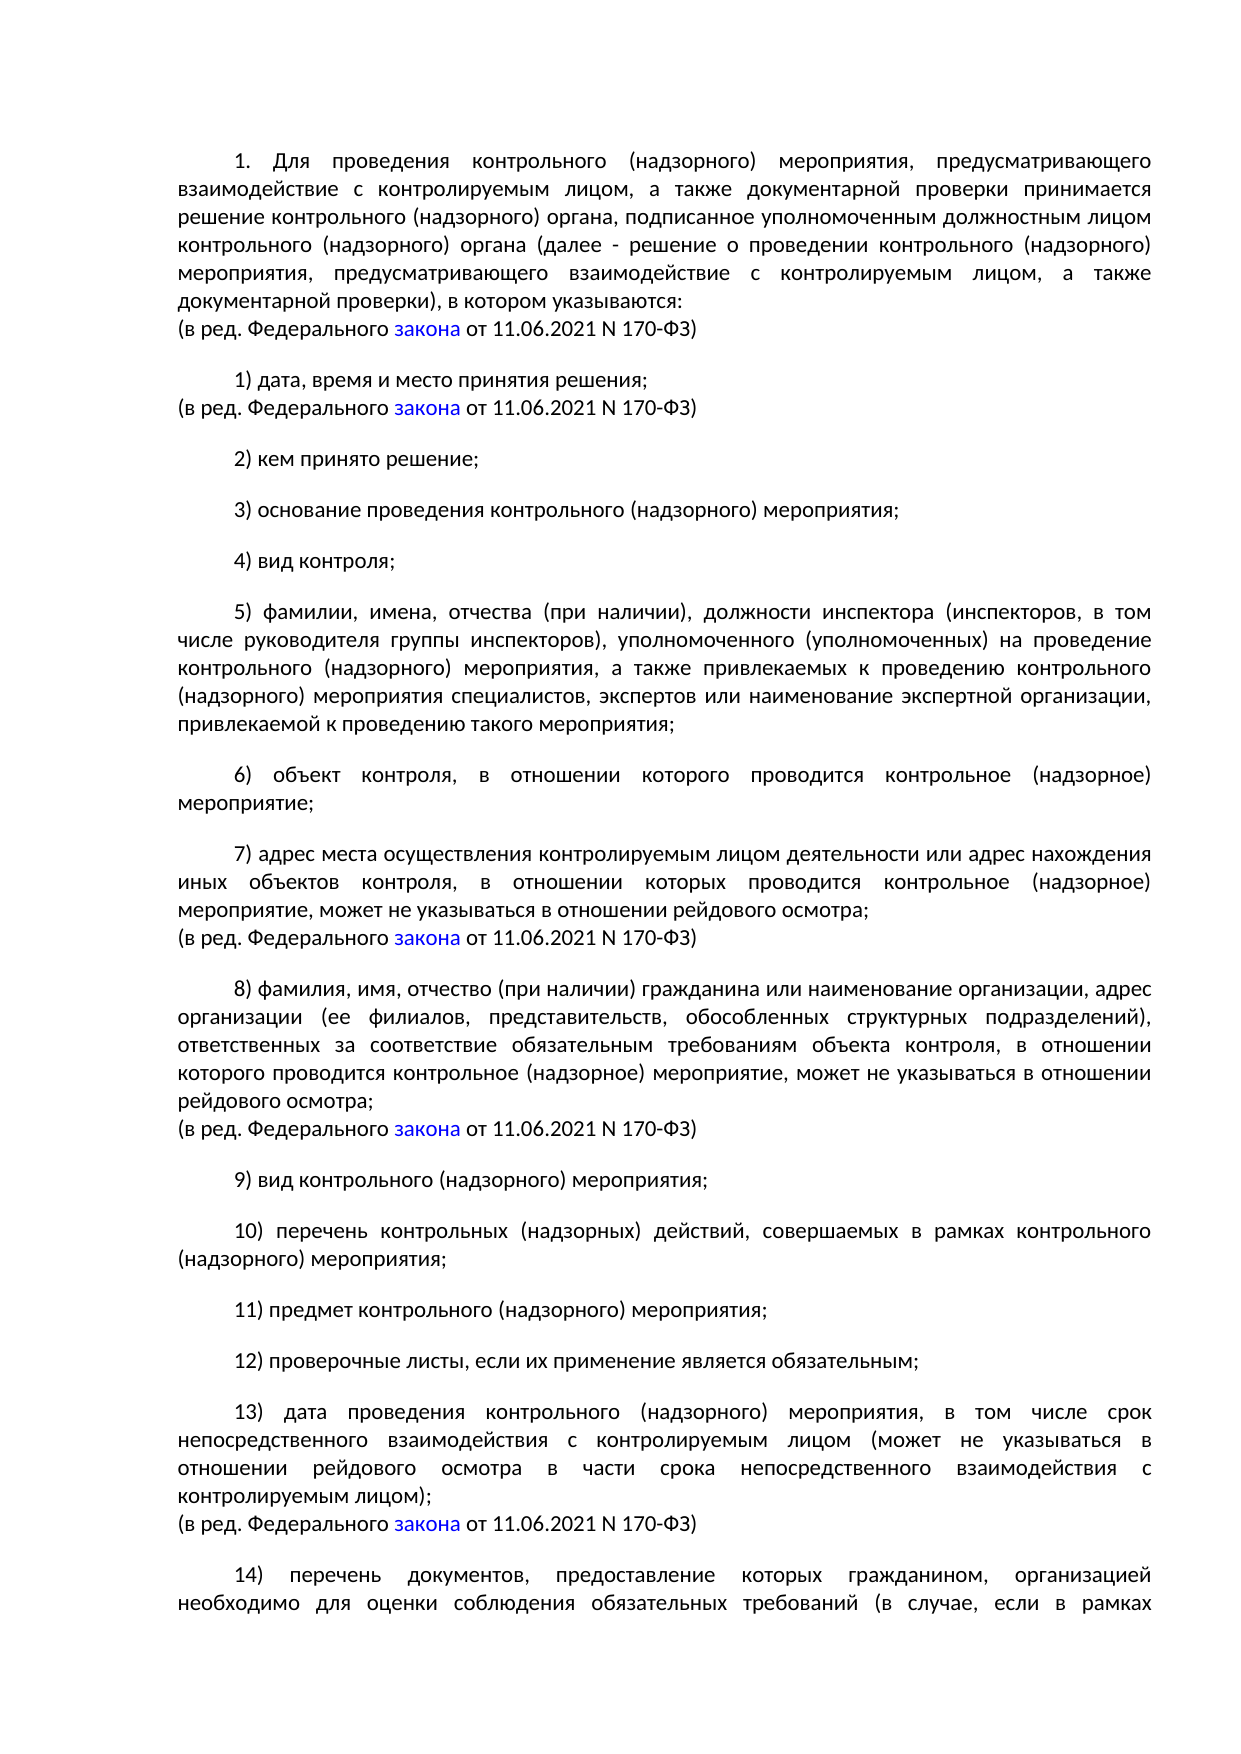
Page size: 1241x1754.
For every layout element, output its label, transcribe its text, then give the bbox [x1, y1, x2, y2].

text 6) объект контроля, в отношении которого проводится контрольное (надзорное) мероприятие; [177, 760, 1152, 816]
text 2) кем принято решение; [177, 444, 1152, 472]
text 13) дата проведения контрольного (надзорного) мероприятия, в том числе срок непосредственного взаимодействия с контролируемым лицом (может не указываться в отношении рейдового осмотра в части срока непосредственного взаимодействия с контролируемым лицом); [177, 1397, 1152, 1509]
text (в ред. Федерального закона от 11.06.2021 N 170-ФЗ) [177, 1114, 1152, 1142]
text (в ред. Федерального закона от 11.06.2021 N 170-ФЗ) [177, 1509, 1152, 1537]
text 7) адрес места осуществления контролируемым лицом деятельности или адрес нахождения иных объектов контроля, в отношении которых проводится контрольное (надзорное) мероприятие, может не указываться в отношении рейдового осмотра; [177, 839, 1152, 923]
text 9) вид контрольного (надзорного) мероприятия; [177, 1165, 1152, 1193]
text (в ред. Федерального закона от 11.06.2021 N 170-ФЗ) [177, 314, 1152, 342]
text 5) фамилии, имена, отчества (при наличии), должности инспектора (инспекторов, в том числе руководителя группы инспекторов), уполномоченного (уполномоченных) на проведение контрольного (надзорного) мероприятия, а также привлекаемых к проведению контрольного (надзорного) мероприятия специалистов, экспертов или наименование экспертной организации, привлекаемой к проведению такого мероприятия; [177, 597, 1152, 737]
text 1) дата, время и место принятия решения; [177, 365, 1152, 393]
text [177, 1560, 1152, 1616]
text (в ред. Федерального закона от 11.06.2021 N 170-ФЗ) [177, 923, 1152, 951]
text 10) перечень контрольных (надзорных) действий, совершаемых в рамках контрольного (надзорного) мероприятия; [177, 1216, 1152, 1272]
text 3) основание проведения контрольного (надзорного) мероприятия; [177, 495, 1152, 523]
text 12) проверочные листы, если их применение является обязательным; [177, 1346, 1152, 1374]
text 8) фамилия, имя, отчество (при наличии) гражданина или наименование организации, адрес организации (ее филиалов, представительств, обособленных структурных подразделений), ответственных за соответствие обязательным требованиям объекта контроля, в отношении которого проводится контрольное (надзорное) мероприятие, может не указываться в отношении рейдового осмотра; [177, 974, 1152, 1114]
text 11) предмет контрольного (надзорного) мероприятия; [177, 1295, 1152, 1323]
text 4) вид контроля; [177, 546, 1152, 574]
text (в ред. Федерального закона от 11.06.2021 N 170-ФЗ) [177, 393, 1152, 421]
text 1. Для проведения контрольного (надзорного) мероприятия, предусматривающего взаимодействие с контролируемым лицом, а также документарной проверки принимается решение контрольного (надзорного) органа, подписанное уполномоченным должностным лицом контрольного (надзорного) органа (далее - решение о проведении контрольного (надзорного) мероприятия, предусматривающего взаимодействие с контролируемым лицом, а также документарной проверки), в котором указываются: [177, 146, 1152, 314]
